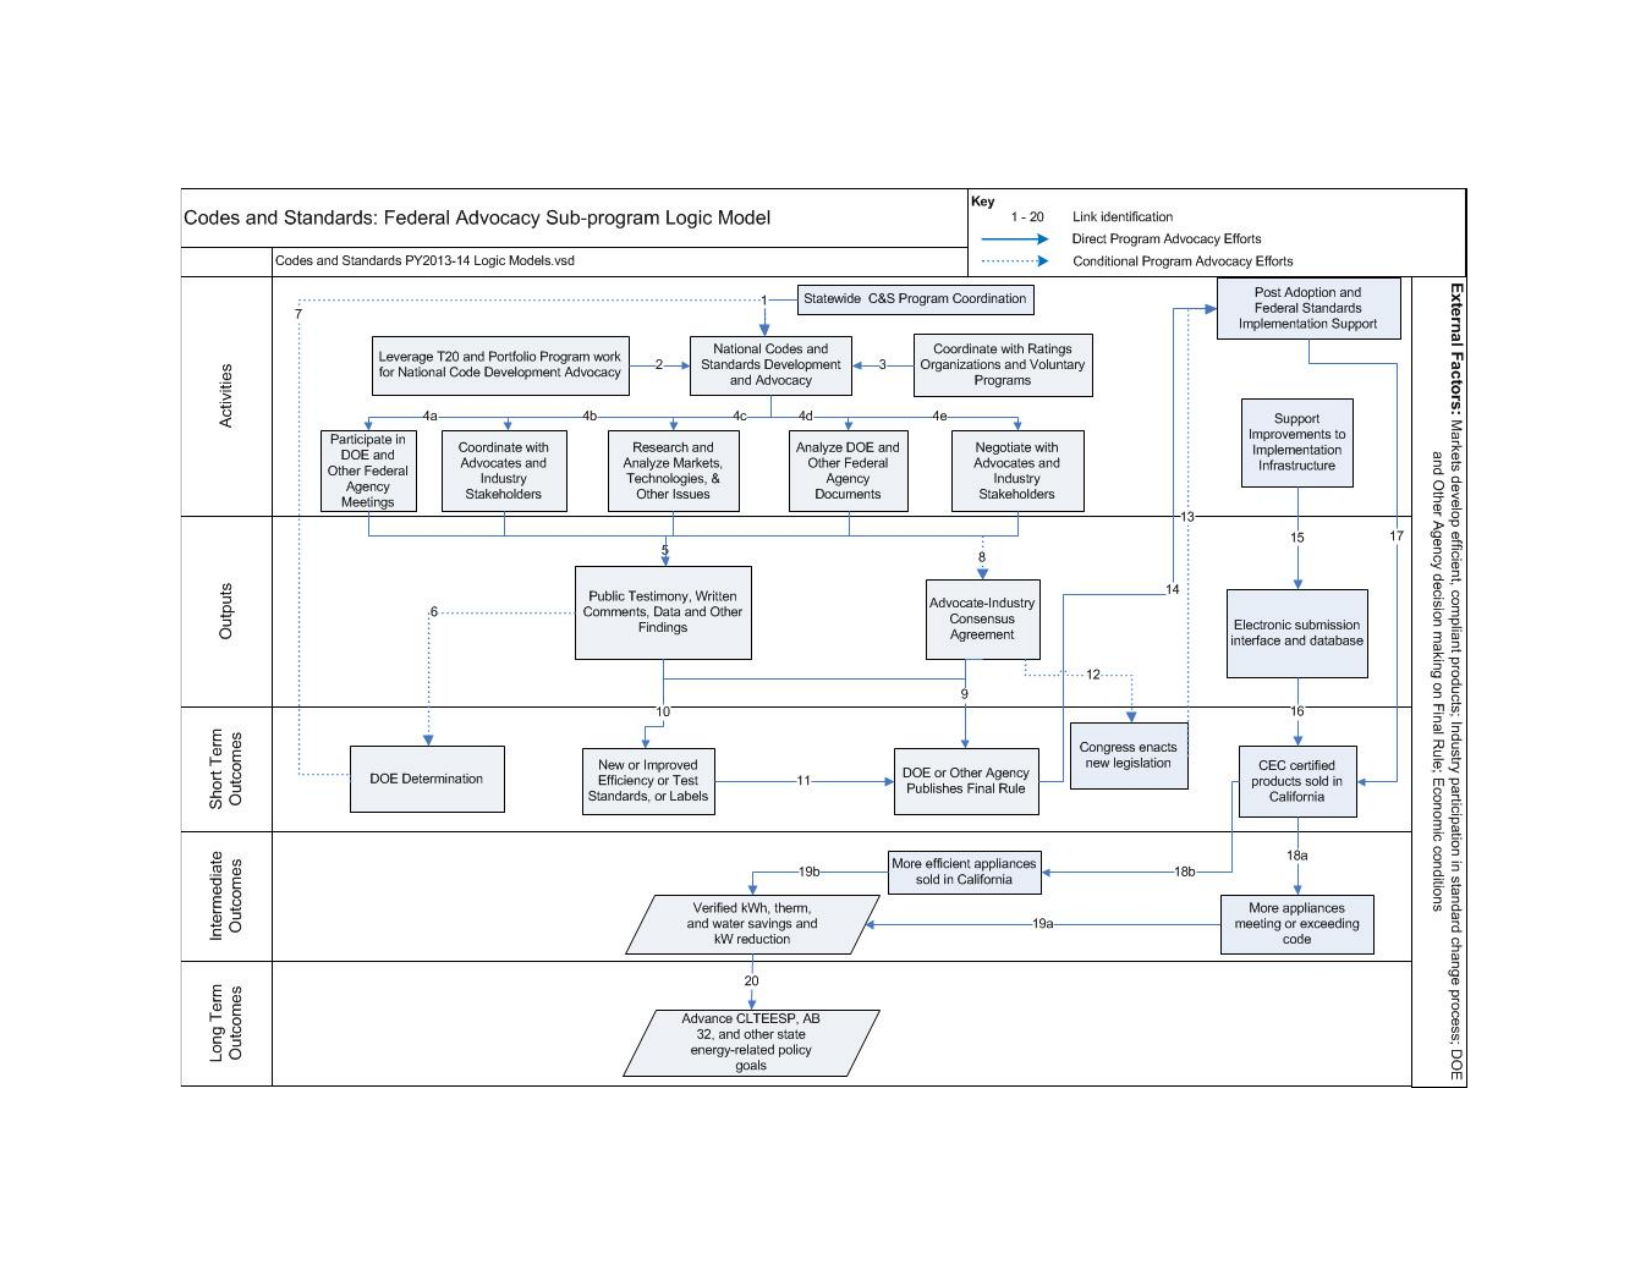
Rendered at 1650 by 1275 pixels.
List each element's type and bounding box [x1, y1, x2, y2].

picture [180, 187, 1470, 1088]
